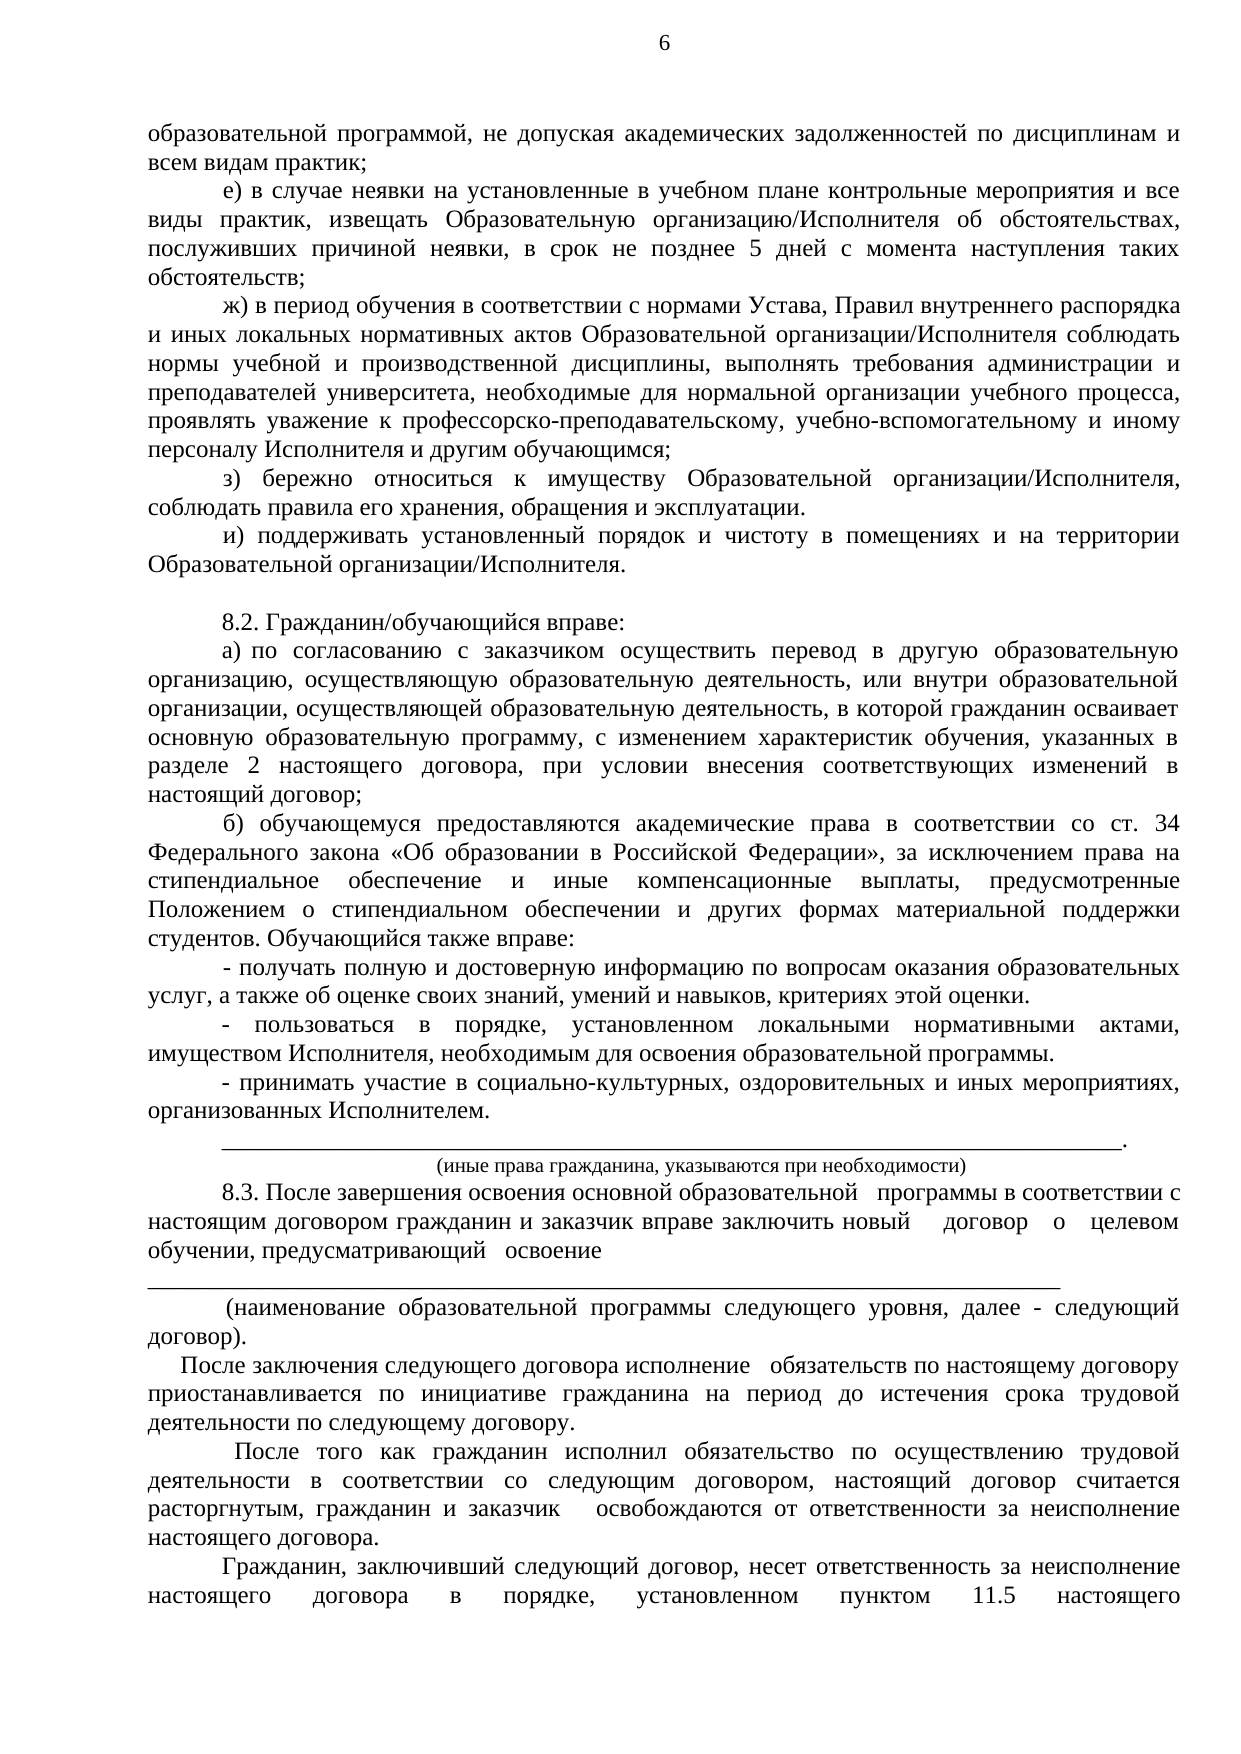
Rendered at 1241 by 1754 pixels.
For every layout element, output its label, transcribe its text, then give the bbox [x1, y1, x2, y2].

text 8.3. После завершения освоения основной образовательной программы в соответствии с настоящим договором гражданин и заказчик вправе заключить новый договор о целевом обучении, предусматривающий освоение [148, 1177, 1181, 1263]
text _________________________________________________________________________ [148, 1263, 1181, 1292]
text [148, 1551, 1181, 1608]
text ________________________________________________________________________. [148, 1124, 1181, 1153]
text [148, 118, 1181, 176]
text б) обучающемуся предоставляются академические права в соответствии со ст. 34 Федерального закона «Об образовании в Российской Федерации», за исключением права на стипендиальное обеспечение и иные компенсационные выплаты, предусмотренные Положением о стипендиальном обеспечении и других формах материальной поддержки студентов. Обучающийся также вправе: [148, 808, 1181, 952]
text и) поддерживать установленный порядок и чистоту в помещениях и на территории Образовательной организации/Исполнителя. [148, 521, 1181, 578]
text з) бережно относиться к имуществу Образовательной организации/Исполнителя, соблюдать правила его хранения, обращения и эксплуатации. [148, 463, 1181, 521]
text После того как гражданин исполнил обязательство по осуществлению трудовой деятельности в соответствии со следующим договором, настоящий договор считается расторгнутым, гражданин и заказчик освобождаются от ответственности за неисполнение настоящего договора. [148, 1436, 1181, 1551]
text 8.2. Гражданин/обучающийся вправе: [148, 607, 1181, 636]
text (наименование образовательной программы следующего уровня, далее - следующий договор). [148, 1292, 1181, 1350]
text - пользоваться в порядке, установленном локальными нормативными актами, имуществом Исполнителя, необходимым для освоения образовательной программы. [148, 1009, 1181, 1067]
text е) в случае неявки на установленные в учебном плане контрольные мероприятия и все виды практик, извещать Образовательную организацию/Исполнителя об обстоятельствах, послуживших причиной неявки, в срок не позднее 5 дней с момента наступления таких обстоятельств; [148, 176, 1181, 291]
text - принимать участие в социально-культурных, оздоровительных и иных мероприятиях, организованных Исполнителем. [148, 1067, 1181, 1124]
text а) по согласованию с заказчиком осуществить перевод в другую образовательную организацию, осуществляющую образовательную деятельность, или внутри образовательной организации, осуществляющей образовательную деятельность, в которой гражданин осваивает основную образовательную программу, с изменением характеристик обучения, указанных в разделе 2 настоящего договора, при условии внесения соответствующих изменений в настоящий договор; [148, 636, 1179, 808]
text (иные права гражданина, указываются при необходимости) [148, 1153, 1181, 1177]
text ж) в период обучения в соответствии с нормами Устава, Правил внутреннего распорядка и иных локальных нормативных актов Образовательной организации/Исполнителя соблюдать нормы учебной и производственной дисциплины, выполнять требования администрации и преподавателей университета, необходимые для нормальной организации учебного процесса, проявлять уважение к профессорско-преподавательскому, учебно-вспомогательному и иному персоналу Исполнителя и другим обучающимся; [148, 291, 1181, 463]
text После заключения следующего договора исполнение обязательств по настоящему договору приостанавливается по инициативе гражданина на период до истечения срока трудовой деятельности по следующему договору. [148, 1350, 1181, 1436]
text - получать полную и достоверную информацию по вопросам оказания образовательных услуг, а также об оценке своих знаний, умений и навыков, критериях этой оценки. [148, 952, 1181, 1009]
